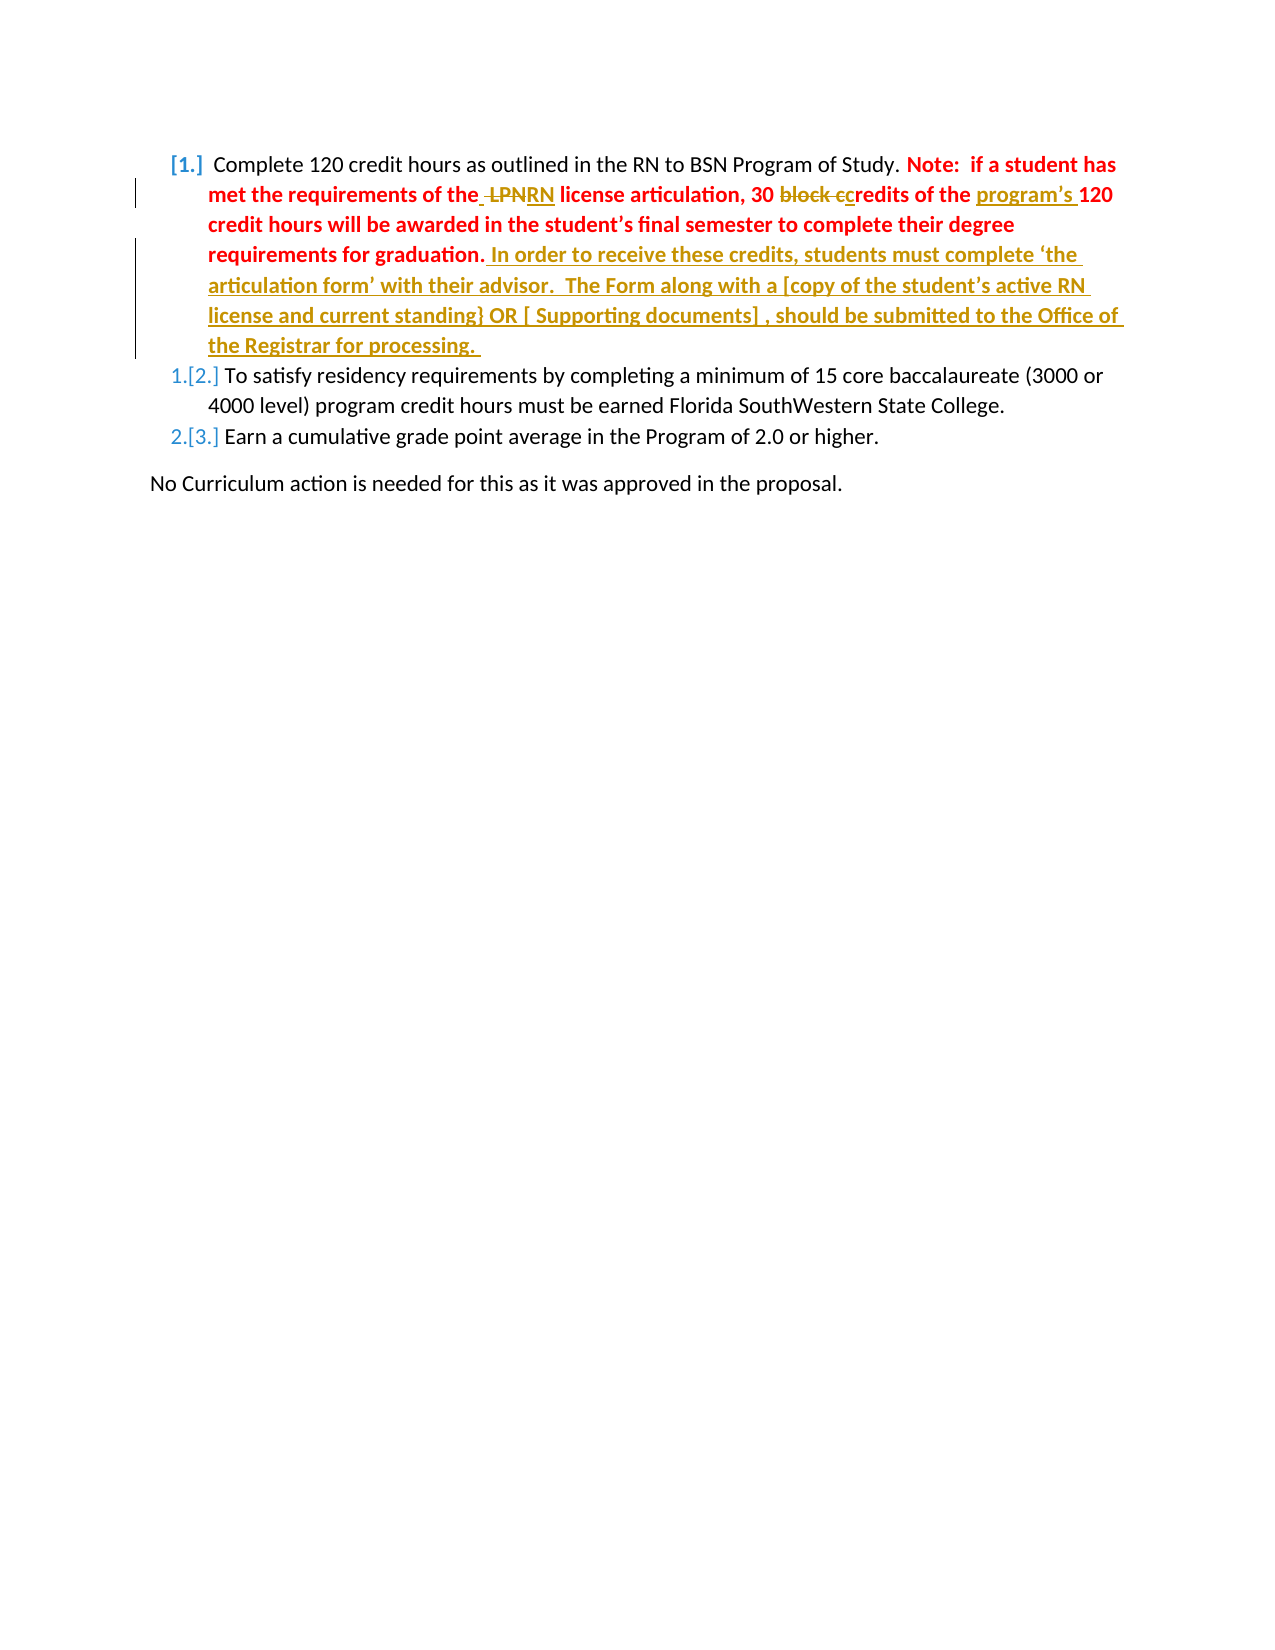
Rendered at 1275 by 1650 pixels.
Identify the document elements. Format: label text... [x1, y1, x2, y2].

list Complete 120 credit hours as outlined in the RN to BSN Program of Study. Note: if a student has met the requirements of the license articulation, 30 redits of the 120 credit hours will be awarded in the student’s final semester to complete their degree requirements for graduation. [170, 150, 1125, 359]
list To satisfy residency requirements by completing a minimum of 15 core baccalaureate (3000 or 4000 level) program credit hours must be earned Florida SouthWestern State College. [170, 361, 1125, 420]
list Earn a cumulative grade point average in the Program of 2.0 or higher. [170, 422, 1125, 450]
text No Curriculum action is needed for this as it was approved in the proposal. [150, 469, 1125, 497]
